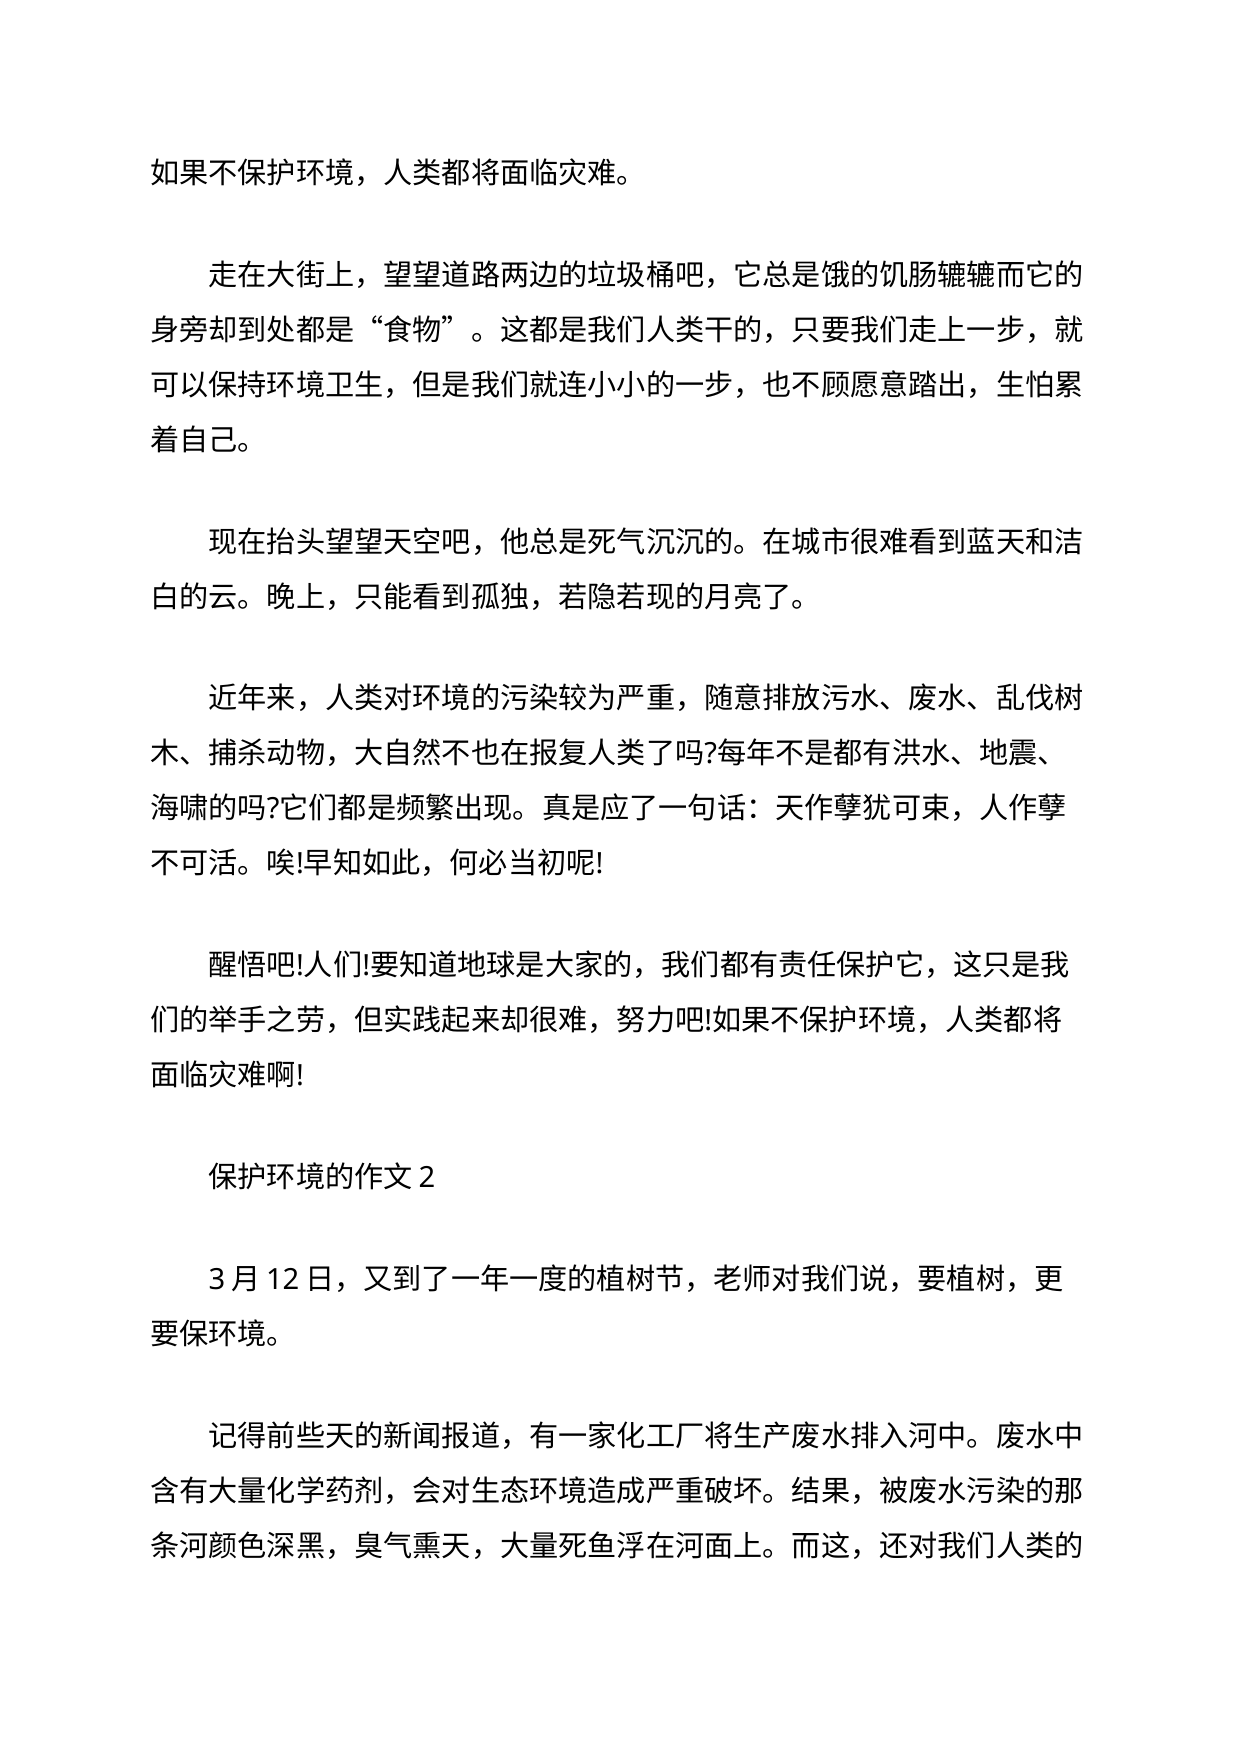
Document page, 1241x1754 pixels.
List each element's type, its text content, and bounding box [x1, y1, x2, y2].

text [150, 150, 1090, 192]
text 走在大街上，望望道路两边的垃圾桶吧，它总是饿的饥肠辘辘而它的身旁却到处都是“食物”。这都是我们人类干的，只要我们走上一步，就可以保持环境卫生，但是我们就连小小的一步，也不顾愿意踏出，生怕累着自己。 [150, 252, 1090, 459]
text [150, 1412, 1090, 1564]
text 现在抬头望望天空吧，他总是死气沉沉的。在城市很难看到蓝天和洁白的云。晚上，只能看到孤独，若隐若现的月亮了。 [150, 518, 1090, 615]
text 醒悟吧!人们!要知道地球是大家的，我们都有责任保护它，这只是我们的举手之劳，但实践起来却很难，努力吧!如果不保护环境，人类都将面临灾难啊! [150, 942, 1090, 1094]
text 3月12日，又到了一年一度的植树节，老师对我们说，要植树，更要保环境。 [150, 1256, 1090, 1353]
text 近年来，人类对环境的污染较为严重，随意排放污水、废水、乱伐树木、捕杀动物，大自然不也在报复人类了吗?每年不是都有洪水、地震、海啸的吗?它们都是频繁出现。真是应了一句话：天作孽犹可束，人作孽不可活。唉!早知如此，何必当初呢! [150, 675, 1090, 882]
text 保护环境的作文2 [150, 1154, 1090, 1196]
